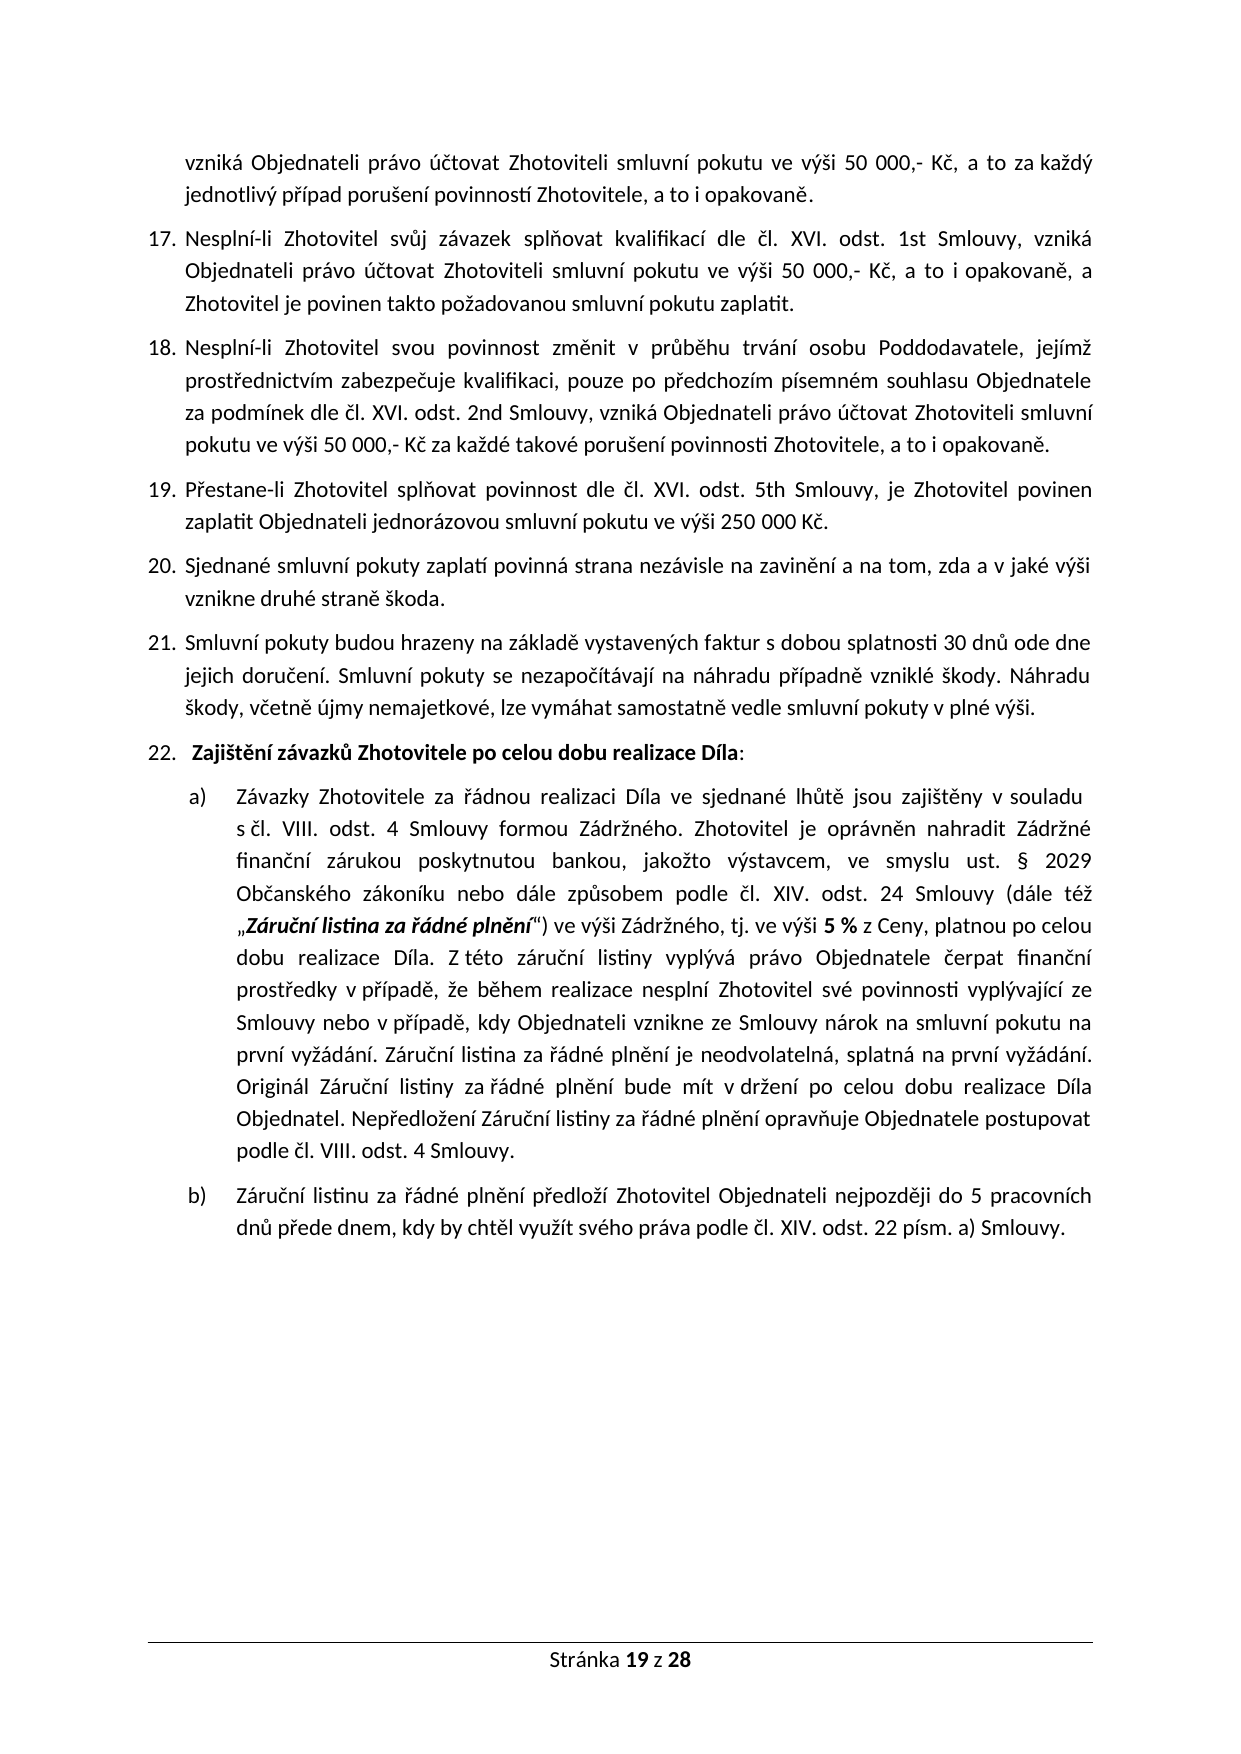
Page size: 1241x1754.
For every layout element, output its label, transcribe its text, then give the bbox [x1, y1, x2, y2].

list Zajištění závazků Zhotovitele po celou dobu realizace Díla: [148, 738, 1093, 766]
list Sjednané smluvní pokuty zaplatí povinná strana nezávisle na zavinění a na tom, zda a v jaké výši vznikne druhé straně škoda. [148, 552, 1093, 612]
list Záruční listinu za řádné plnění předloží Zhotovitel Objednateli nejpozději do 5 pracovních dnů přede dnem, kdy by chtěl využít svého práva podle čl. XIV. odst. 22 písm. a) Smlouvy. [207, 1181, 1093, 1241]
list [148, 148, 1093, 208]
list Nesplní-li Zhotovitel svou povinnost změnit v průběhu trvání osobu Poddodavatele, jejímž prostřednictvím zabezpečuje kvalifikaci, pouze po předchozím písemném souhlasu Objednatele za podmínek dle čl. XVI. odst. 2 Smlouvy, vzniká Objednateli právo účtovat Zhotoviteli smluvní pokutu ve výši 50 000,- Kč za každé takové porušení povinnosti Zhotovitele, a to i opakovaně. [148, 333, 1093, 458]
list Přestane-li Zhotovitel splňovat povinnost dle čl. XVI. odst. 5 Smlouvy, je Zhotovitel povinen zaplatit Objednateli jednorázovou smluvní pokutu ve výši 250 000 Kč. [148, 475, 1093, 535]
list Závazky Zhotovitele za řádnou realizaci Díla ve sjednané lhůtě jsou zajištěny v souladu s čl. VIII. odst. 4 Smlouvy formou Zádržného. Zhotovitel je oprávněn nahradit Zádržné finanční zárukou poskytnutou bankou, jakožto výstavcem, ve smyslu ust. § 2029 Občanského zákoníku nebo dále způsobem podle čl. XIV. odst. 24 Smlouvy (dále též „Záruční listina za řádné plnění“) ve výši Zádržného, tj. ve výši 5 % z Ceny, platnou po celou dobu realizace Díla. Z této záruční listiny vyplývá právo Objednatele čerpat finanční prostředky v případě, že během realizace nesplní Zhotovitel své povinnosti vyplývající ze Smlouvy nebo v případě, kdy Objednateli vznikne ze Smlouvy nárok na smluvní pokutu na první vyžádání. Záruční listina za řádné plnění je neodvolatelná, splatná na první vyžádání. Originál Záruční listiny za řádné plnění bude mít v držení po celou dobu realizace Díla Objednatel. Nepředložení Záruční listiny za řádné plnění opravňuje Objednatele postupovat podle čl. VIII. odst. 4 Smlouvy. [207, 782, 1093, 1164]
list Smluvní pokuty budou hrazeny na základě vystavených faktur s dobou splatnosti 30 dnů ode dne jejich doručení. Smluvní pokuty se nezapočítávají na náhradu případně vzniklé škody. Náhradu škody, včetně újmy nemajetkové, lze vymáhat samostatně vedle smluvní pokuty v plné výši. [148, 628, 1093, 721]
list Nesplní-li Zhotovitel svůj závazek splňovat kvalifikací dle čl. XVI. odst. 1 Smlouvy, vzniká Objednateli právo účtovat Zhotoviteli smluvní pokutu ve výši 50 000,- Kč, a to i opakovaně, a Zhotovitel je povinen takto požadovanou smluvní pokutu zaplatit. [148, 224, 1093, 317]
